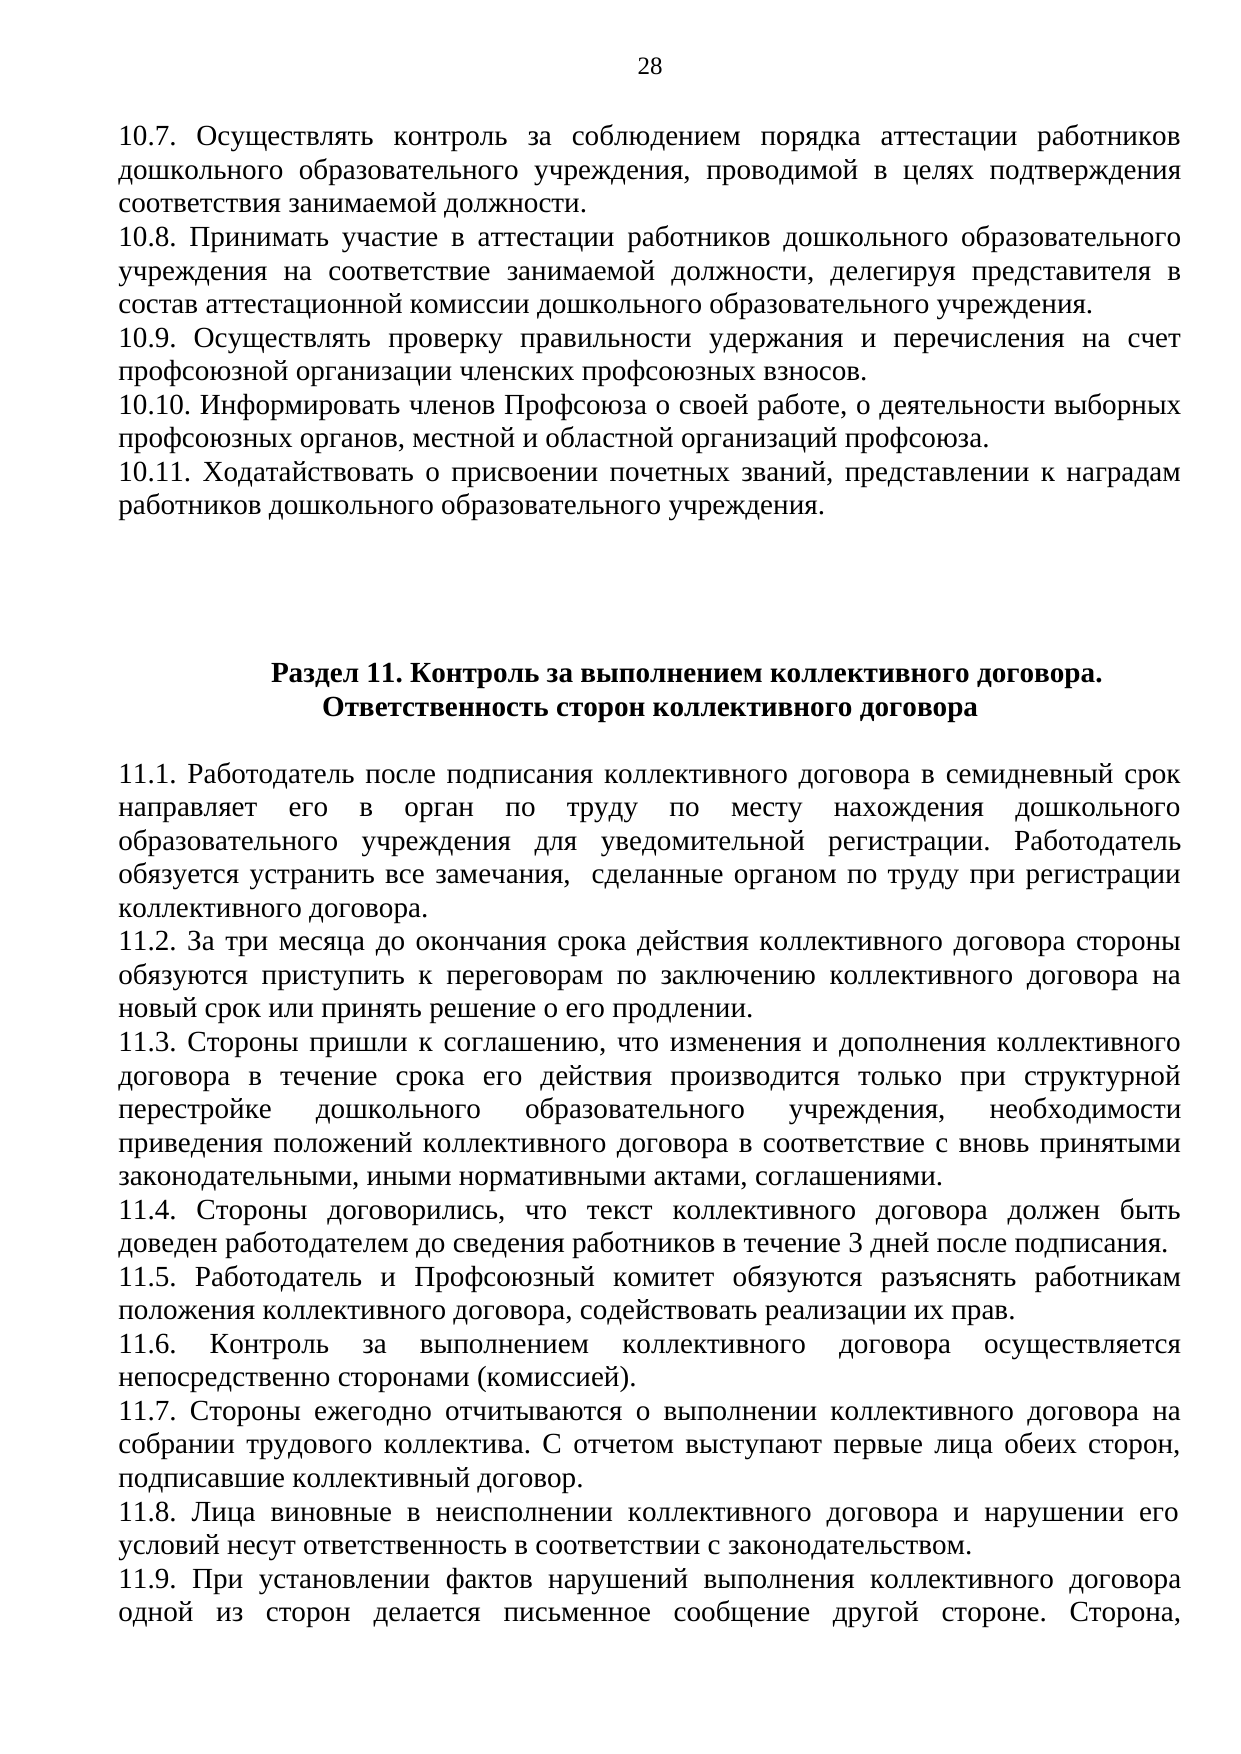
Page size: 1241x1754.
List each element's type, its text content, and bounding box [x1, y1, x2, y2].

text 10.8. Принимать участие в аттестации работников дошкольного образовательного учреждения на соответствие занимаемой должности, делегируя представителя в состав аттестационной комиссии дошкольного образовательного учреждения. [118, 219, 1182, 320]
text 11.3. Стороны пришли к соглашению, что изменения и дополнения коллективного договора в течение срока его действия производится только при структурной перестройке дошкольного образовательного учреждения, необходимости приведения положений коллективного договора в соответствие с вновь принятыми законодательными, иными нормативными актами, соглашениями. [118, 1024, 1182, 1192]
text 11.5. Работодатель и Профсоюзный комитет обязуются разъяснять работникам положения коллективного договора, содействовать реализации их прав. [118, 1259, 1182, 1326]
text 11.8. Лица виновные в неисполнении коллективного договора и нарушении его условий несут ответственность в соответствии с законодательством. [118, 1494, 1180, 1561]
text 11.2. За три месяца до окончания срока действия коллективного договора стороны обязуются приступить к переговорам по заключению коллективного договора на новый срок или принять решение о его продлении. [118, 923, 1182, 1024]
text 10.9. Осуществлять проверку правильности удержания и перечисления на счет профсоюзной организации членских профсоюзных взносов. [118, 320, 1182, 387]
text 10.7. Осуществлять контроль за соблюдением порядка аттестации работников дошкольного образовательного учреждения, проводимой в целях подтверждения соответствия занимаемой должности. [118, 118, 1182, 219]
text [118, 1561, 1182, 1628]
text 11.7. Стороны ежегодно отчитываются о выполнении коллективного договора на собрании трудового коллектива. С отчетом выступают первые лица обеих сторон, подписавшие коллективный договор. [118, 1393, 1182, 1494]
text 11.6. Контроль за выполнением коллективного договора осуществляется непосредственно сторонами (комиссией). [118, 1326, 1182, 1393]
text 10.11. Ходатайствовать о присвоении почетных званий, представлении к наградам работников дошкольного образовательного учреждения. [118, 454, 1182, 521]
text 10.10. Информировать членов Профсоюза о своей работе, о деятельности выборных профсоюзных органов, местной и областной организаций профсоюза. [118, 387, 1182, 454]
text 11.1. Работодатель после подписания коллективного договора в семидневный срок направляет его в орган по труду по месту нахождения дошкольного образовательного учреждения для уведомительной регистрации. Работодатель обязуется устранить все замечания, сделанные органом по труду при регистрации коллективного договора. [118, 756, 1182, 923]
text 11.4. Стороны договорились, что текст коллективного договора должен быть доведен работодателем до сведения работников в течение 3 дней после подписания. [118, 1192, 1182, 1259]
text Раздел 11. Контроль за выполнением коллективного договора. Ответственность сторон коллективного договора [118, 655, 1182, 722]
